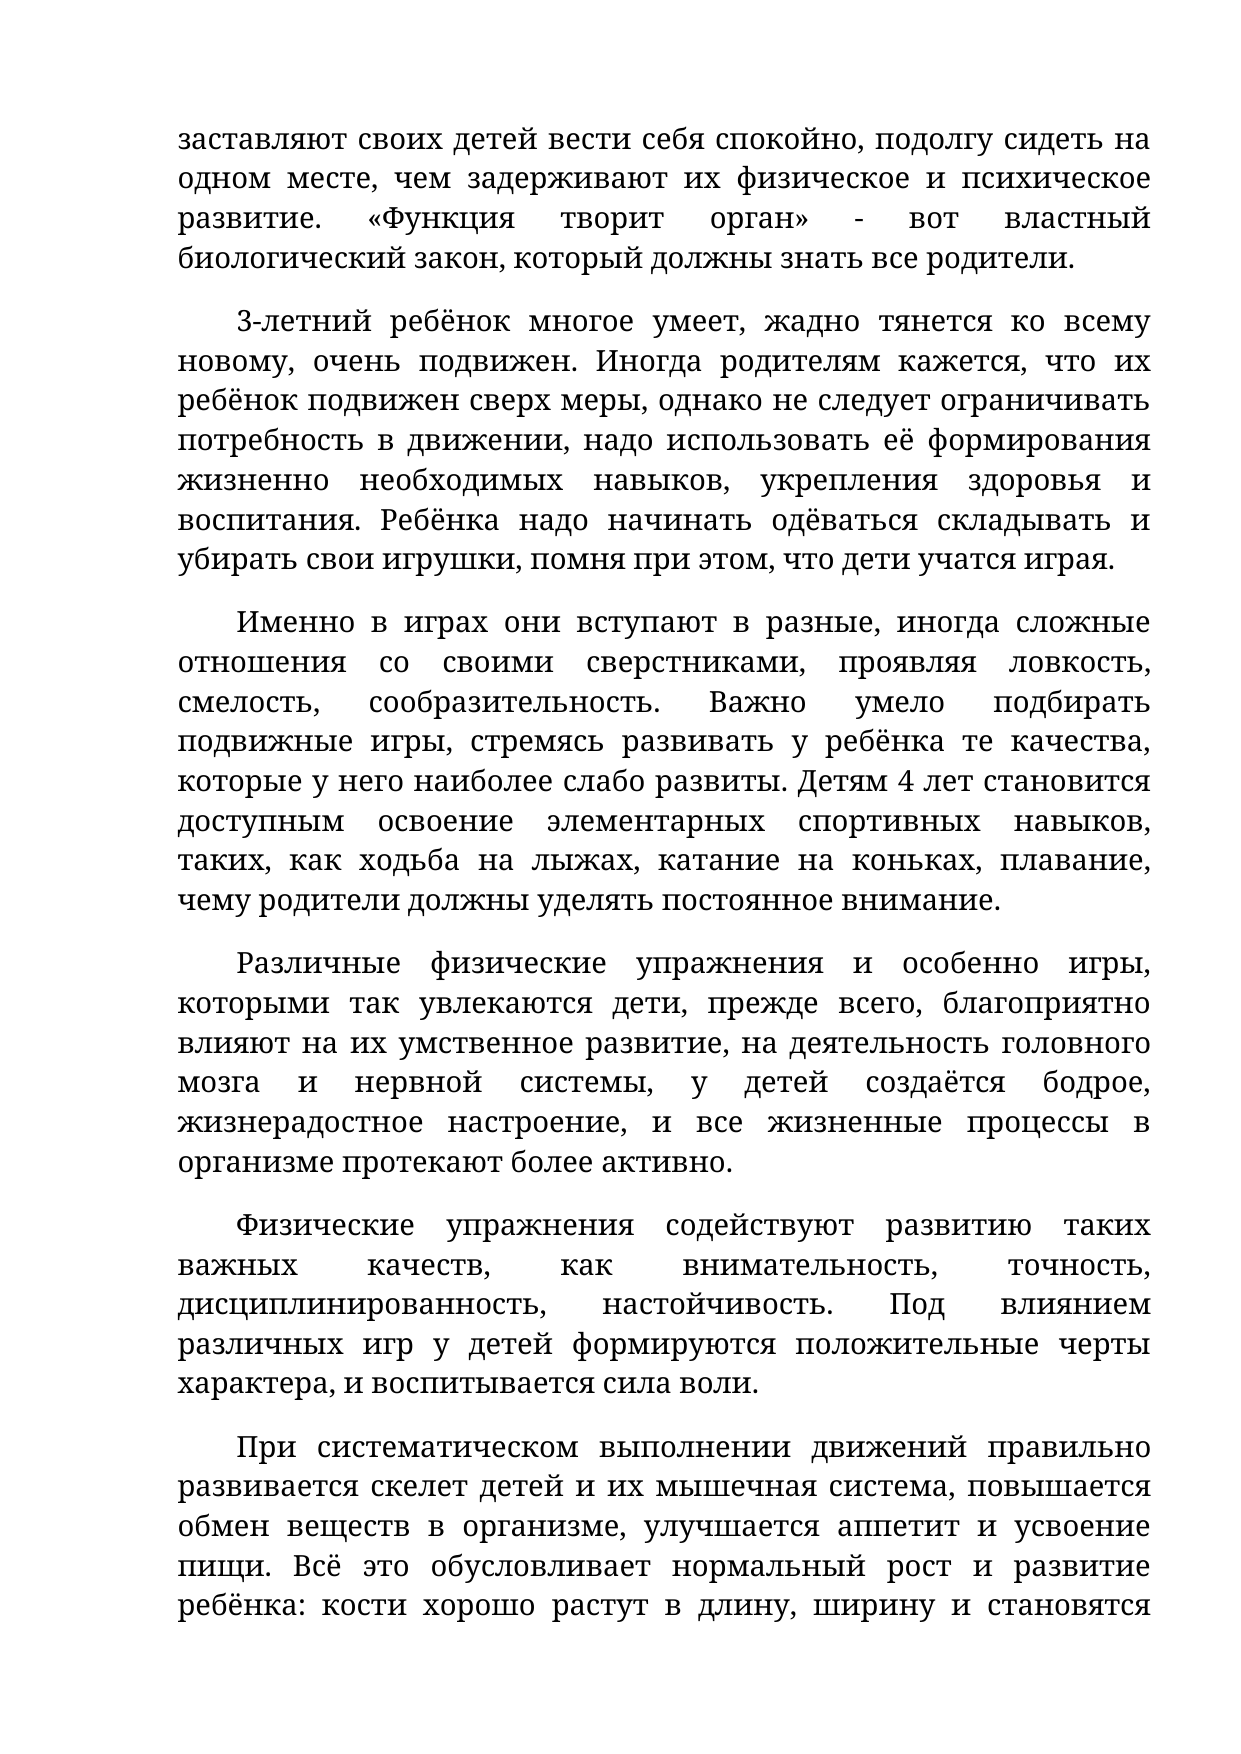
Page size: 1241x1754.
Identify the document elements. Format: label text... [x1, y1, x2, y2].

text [177, 1426, 1152, 1624]
text Именно в играх они вступают в разные, иногда сложные отношения со своими сверстниками, проявляя ловкость, смелость, сообразительность. Важно умело подбирать подвижные игры, стремясь развивать у ребёнка те качества, которые у него наиболее слабо развиты. Детям 4 лет становится доступным освоение элементарных спортивных навыков, таких, как ходьба на лыжах, катание на коньках, плавание, чему родители должны уделять постоянное внимание. [177, 602, 1152, 919]
text 3-летний ребёнок многое умеет, жадно тянется ко всему новому, очень подвижен. Иногда родителям кажется, что их ребёнок подвижен сверх меры, однако не следует ограничивать потребность в движении, надо использовать её формирования жизненно необходимых навыков, укрепления здоровья и воспитания. Ребёнка надо начинать одёваться складывать и убирать свои игрушки, помня при этом, что дети учатся играя. [177, 300, 1152, 578]
text Различные физические упражнения и особенно игры, которыми так увлекаются дети, прежде всего, благоприятно влияют на их умственное развитие, на деятельность головного мозга и нервной системы, у детей создаётся бодрое, жизнерадостное настроение, и все жизненные процессы в организме протекают более активно. [177, 942, 1152, 1181]
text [177, 118, 1152, 277]
text Физические упражнения содействуют развитию таких важных качеств, как внимательность, точность, дисциплинированность, настойчивость. Под влиянием различных игр у детей формируются положительные черты характера, и воспитывается сила воли. [177, 1204, 1152, 1402]
